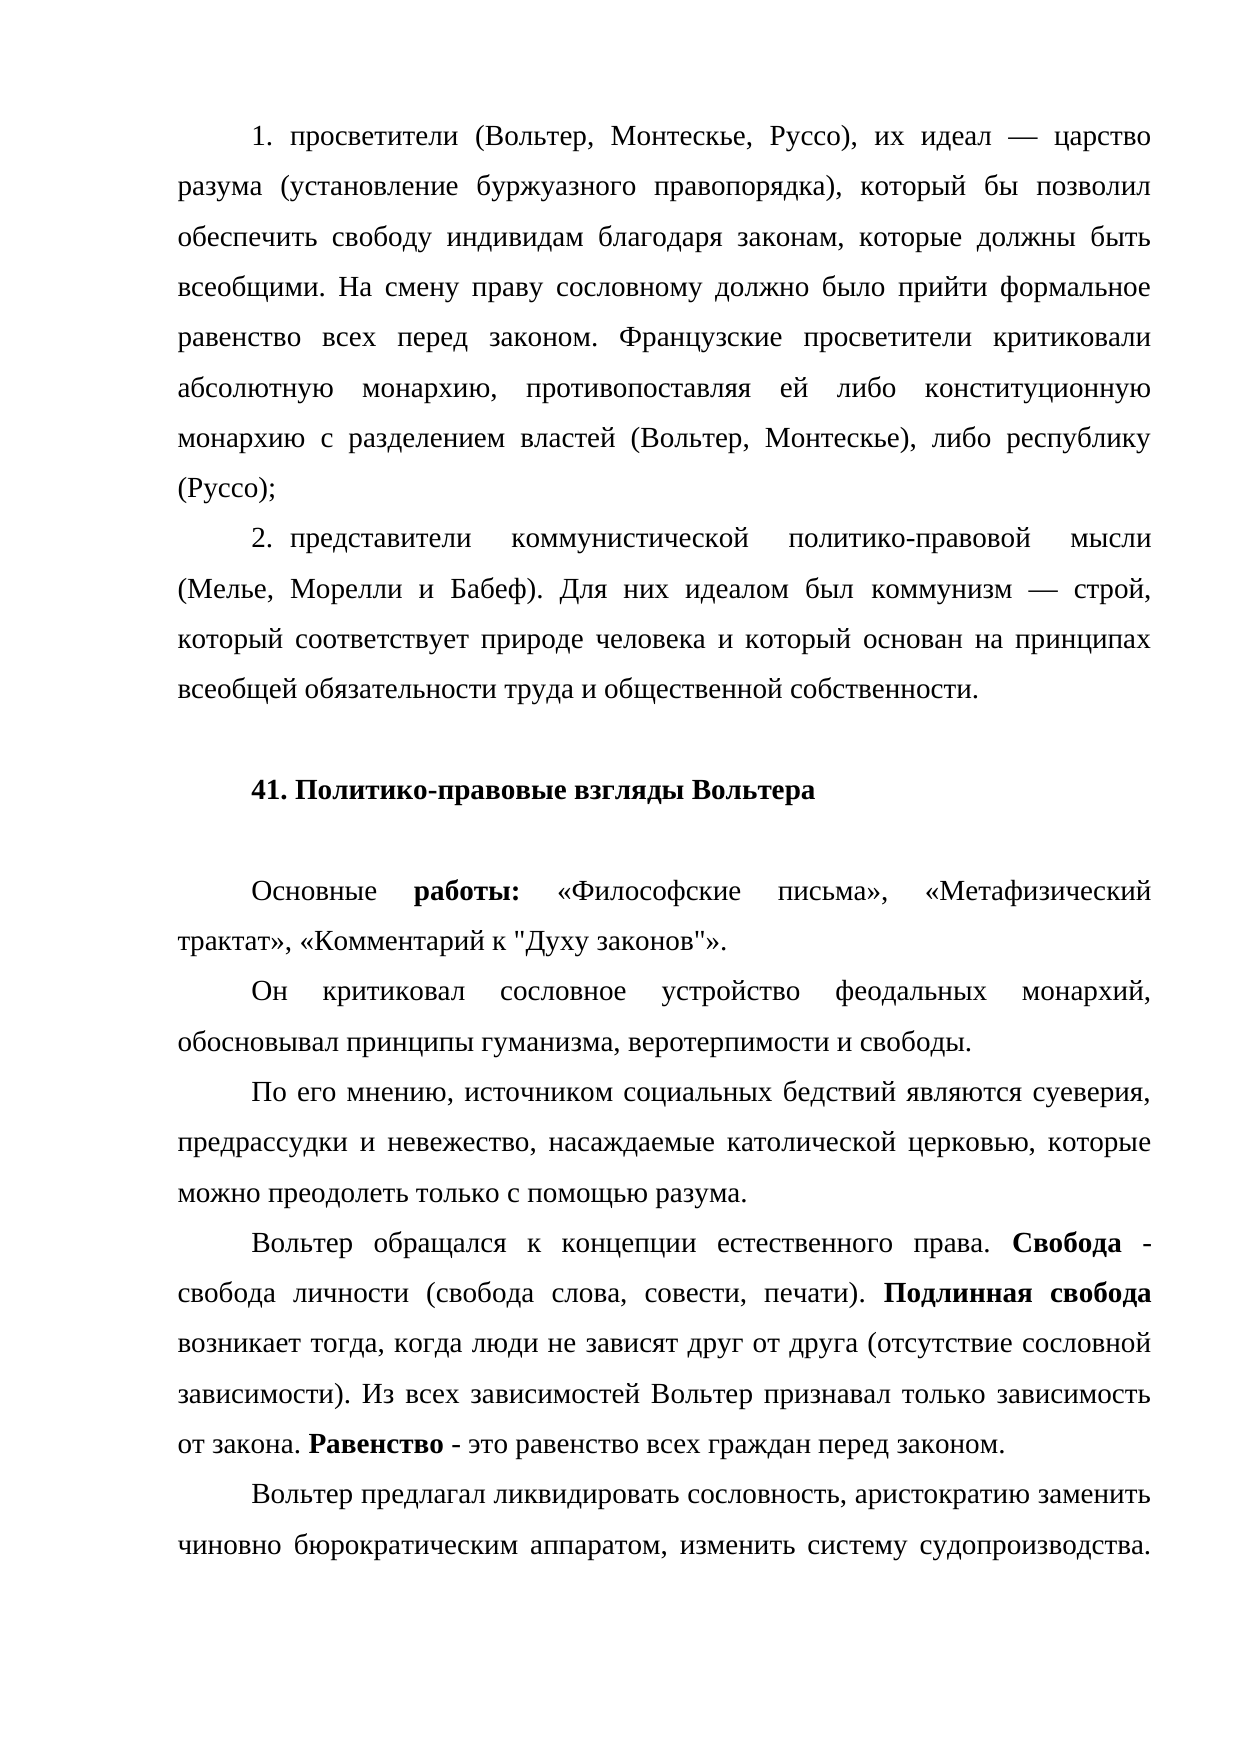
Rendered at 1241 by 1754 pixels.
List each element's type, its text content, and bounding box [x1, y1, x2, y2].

list просветители (Вольтер, Монтескье, Руссо), их идеал — царство разума (установление буржуазного правопорядка), который бы позволил обеспечить свободу индивидам благодаря законам, которые должны быть всеобщими. На смену праву сословному должно было прийти формальное равенство всех перед законом. Французские просветители критиковали абсолютную монархию, противопоставляя ей либо конституционную монархию с разделением властей (Вольтер, Монтескье), либо республику (Руссо); [177, 118, 1152, 504]
text 41. Политико-правовые взгляды Вольтера [177, 772, 1152, 806]
list представители коммунистической политико-правовой мысли (Мелье, Морелли и Бабеф). Для них идеалом был коммунизм — строй, который соответствует природе человека и который основан на принципах всеобщей обязательности труда и общественной собственности. [177, 521, 1152, 705]
text Он критиковал сословное устройство феодальных монархий, обосновывал принципы гуманизма, веротерпимости и свободы. [177, 973, 1152, 1057]
text По его мнению, источником социальных бедствий являются суеверия, предрассудки и невежество, насаждаемые католической церковью, которые можно преодолеть только с помощью разума. [177, 1074, 1152, 1208]
text Вольтер обращался к концепции естественного права. Свобода - свобода личности (свобода слова, совести, печати). Подлинная свобода возникает тогда, когда люди не зависят друг от друга (отсутствие сословной зависимости). Из всех зависимостей Вольтер признавал только зависимость от закона. Равенство - это равенство всех граждан перед законом. [177, 1225, 1152, 1460]
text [177, 1477, 1152, 1560]
text Основные работы: «Философские письма», «Метафизический трактат», «Комментарий к "Духу законов"». [177, 873, 1152, 957]
